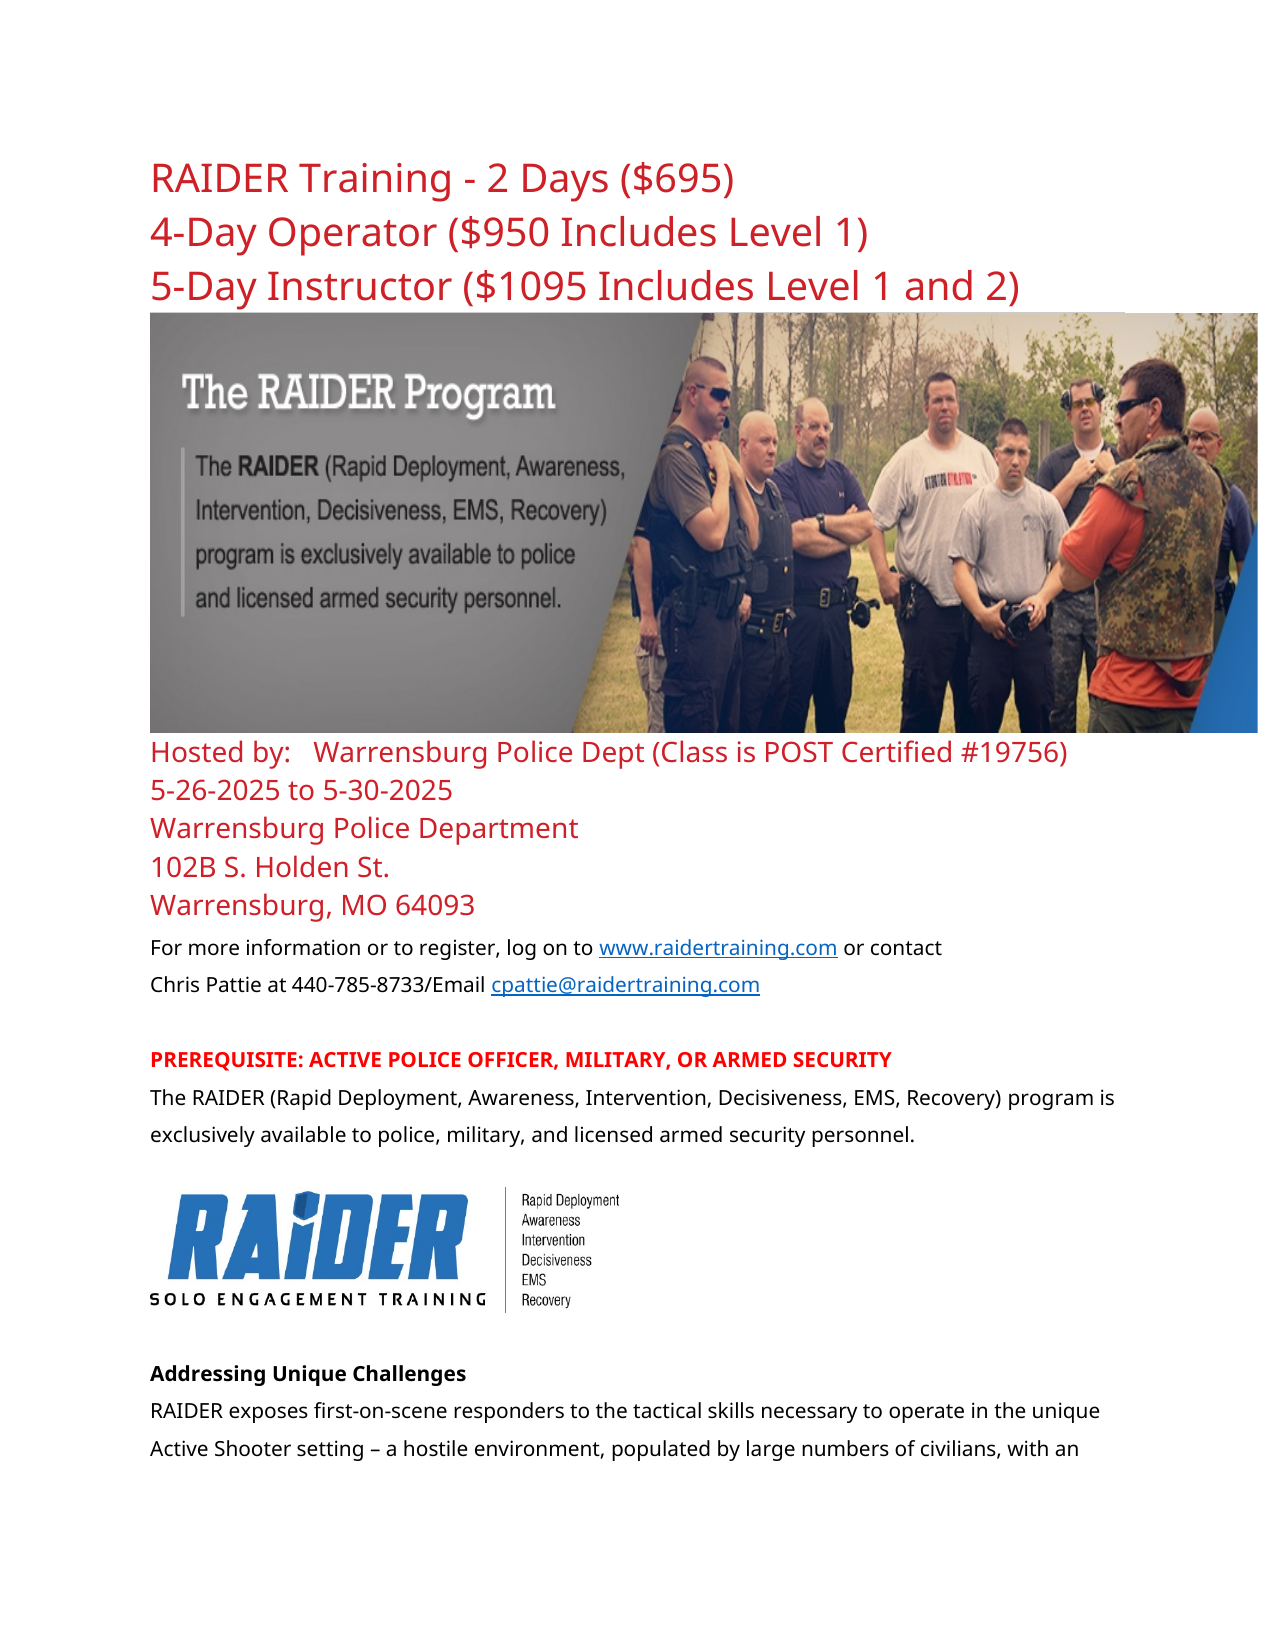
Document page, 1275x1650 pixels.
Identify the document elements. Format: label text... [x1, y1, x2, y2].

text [150, 1387, 1125, 1462]
text Hosted by: Warrensburg Police Dept (Class is POST Certified #19756) [150, 733, 1125, 771]
picture [150, 1187, 619, 1313]
text Warrensburg Police Department [150, 809, 1125, 847]
text RAIDER Training - 2 Days ($695) [150, 150, 1125, 204]
text 5-26-2025 to 5-30-2025 [150, 771, 1125, 809]
text 4-Day Operator ($950 Includes Level 1) [150, 204, 1125, 258]
text PREREQUISITE: ACTIVE POLICE OFFICER, MILITARY, OR ARMED SECURITY [150, 1036, 1125, 1074]
text 102B S. Holden St. [150, 847, 1125, 886]
text 5-Day Instructor ($1095 Includes Level 1 and 2) [150, 258, 1125, 312]
text Chris Pattie at 440-785-8733/Email cpattie@raidertraining.com [150, 961, 1125, 999]
text Warrensburg, MO 64093 For more information or to register, log on to www.raidertraining.com or contact [150, 886, 1125, 961]
text Addressing Unique Challenges [150, 1350, 1125, 1387]
picture [150, 313, 1258, 733]
